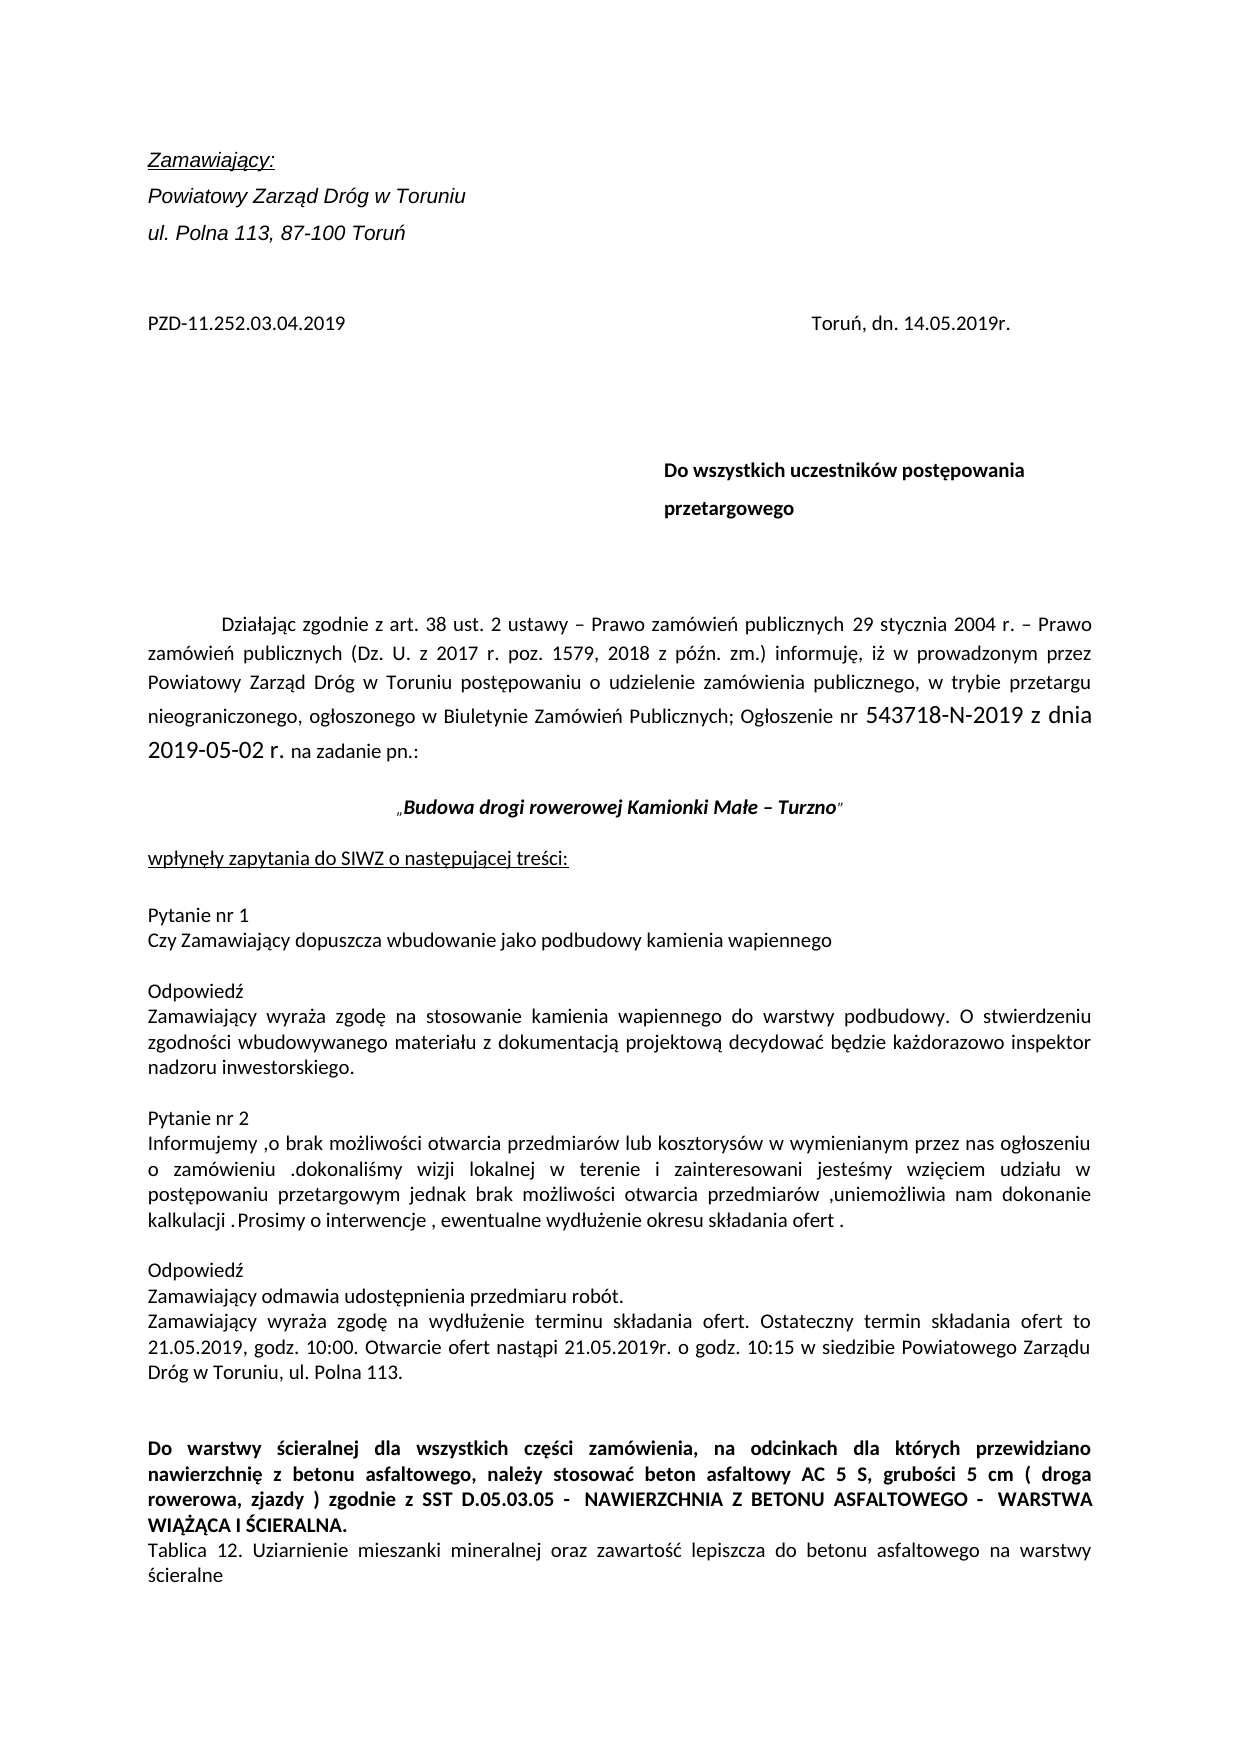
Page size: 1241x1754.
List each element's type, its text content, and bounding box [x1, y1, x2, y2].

text Tablica 12. Uziarnienie mieszanki mineralnej oraz zawartość lepiszcza do betonu asfaltowego na warstwy ścieralne [148, 1537, 1093, 1588]
text PZD-11.252.03.04.2019 Toruń, dn. 14.05.2019r. [148, 310, 1093, 335]
text Odpowiedź [148, 1258, 1093, 1283]
text Do warstwy ścieralnej dla wszystkich części zamówienia, na odcinkach dla których przewidziano nawierzchnię z betonu asfaltowego, należy stosować beton asfaltowy AC 5 S, grubości 5 cm ( droga rowerowa, zjazdy ) zgodnie z SST D.05.03.05 - NAWIERZCHNIA Z BETONU ASFALTOWEGO - WARSTWA WIĄŻĄCA I ŚCIERALNA. [148, 1436, 1093, 1537]
text Informujemy ,o brak możliwości otwarcia przedmiarów lub kosztorysów w wymienianym przez nas ogłoszeniu o zamówieniu .dokonaliśmy wizji lokalnej w terenie i zainteresowani jesteśmy wzięciem udziału w postępowaniu przetargowym jednak brak możliwości otwarcia przedmiarów ,uniemożliwia nam dokonanie kalkulacji . Prosimy o interwencje , ewentualne wydłużenie okresu składania ofert . [148, 1131, 1093, 1232]
text Zamawiający: [148, 148, 1093, 172]
text Działając zgodnie z art. 38 ust. 2 ustawy – Prawo zamówień publicznych 29 stycznia 2004 r. – Prawo zamówień publicznych (Dz. U. z 2017 r. poz. 1579, 2018 z późn. zm.) informuję, iż w prowadzonym przez Powiatowy Zarząd Dróg w Toruniu postępowaniu o udzielenie zamówienia publicznego, w trybie przetargu nieograniczonego, ogłoszonego w Biuletynie Zamówień Publicznych; Ogłoszenie nr 543718-N-2019 z dnia 2019-05-02 r. na zadanie pn.: [148, 611, 1093, 764]
text „Budowa drogi rowerowej Kamionki Małe – Turzno” [148, 794, 1093, 820]
text wpłynęły zapytania do SIWZ o następującej treści: [148, 845, 1093, 871]
text Odpowiedź [148, 978, 1093, 1003]
text Powiatowy Zarząd Dróg w Toruniu [148, 184, 1093, 208]
text ul. Polna 113, 87-100 Toruń [148, 221, 1093, 244]
text Zamawiający wyraża zgodę na stosowanie kamienia wapiennego do warstwy podbudowy. O stwierdzeniu zgodności wbudowywanego materiału z dokumentacją projektową decydować będzie każdorazowo inspektor nadzoru inwestorskiego. [148, 1003, 1093, 1080]
text Czy Zamawiający dopuszcza wbudowanie jako podbudowy kamienia wapiennego [148, 927, 1093, 953]
text Do wszystkich uczestników postępowania przetargowego [664, 457, 1093, 520]
text Pytanie nr 1 [148, 902, 1093, 927]
text Pytanie nr 2 [148, 1105, 1093, 1131]
text Zamawiający odmawia udostępnienia przedmiaru robót. [148, 1283, 1093, 1308]
text Zamawiający wyraża zgodę na wydłużenie terminu składania ofert. Ostateczny termin składania ofert to 21.05.2019, godz. 10:00. Otwarcie ofert nastąpi 21.05.2019r. o godz. 10:15 w siedzibie Powiatowego Zarządu Dróg w Toruniu, ul. Polna 113. [148, 1308, 1093, 1385]
